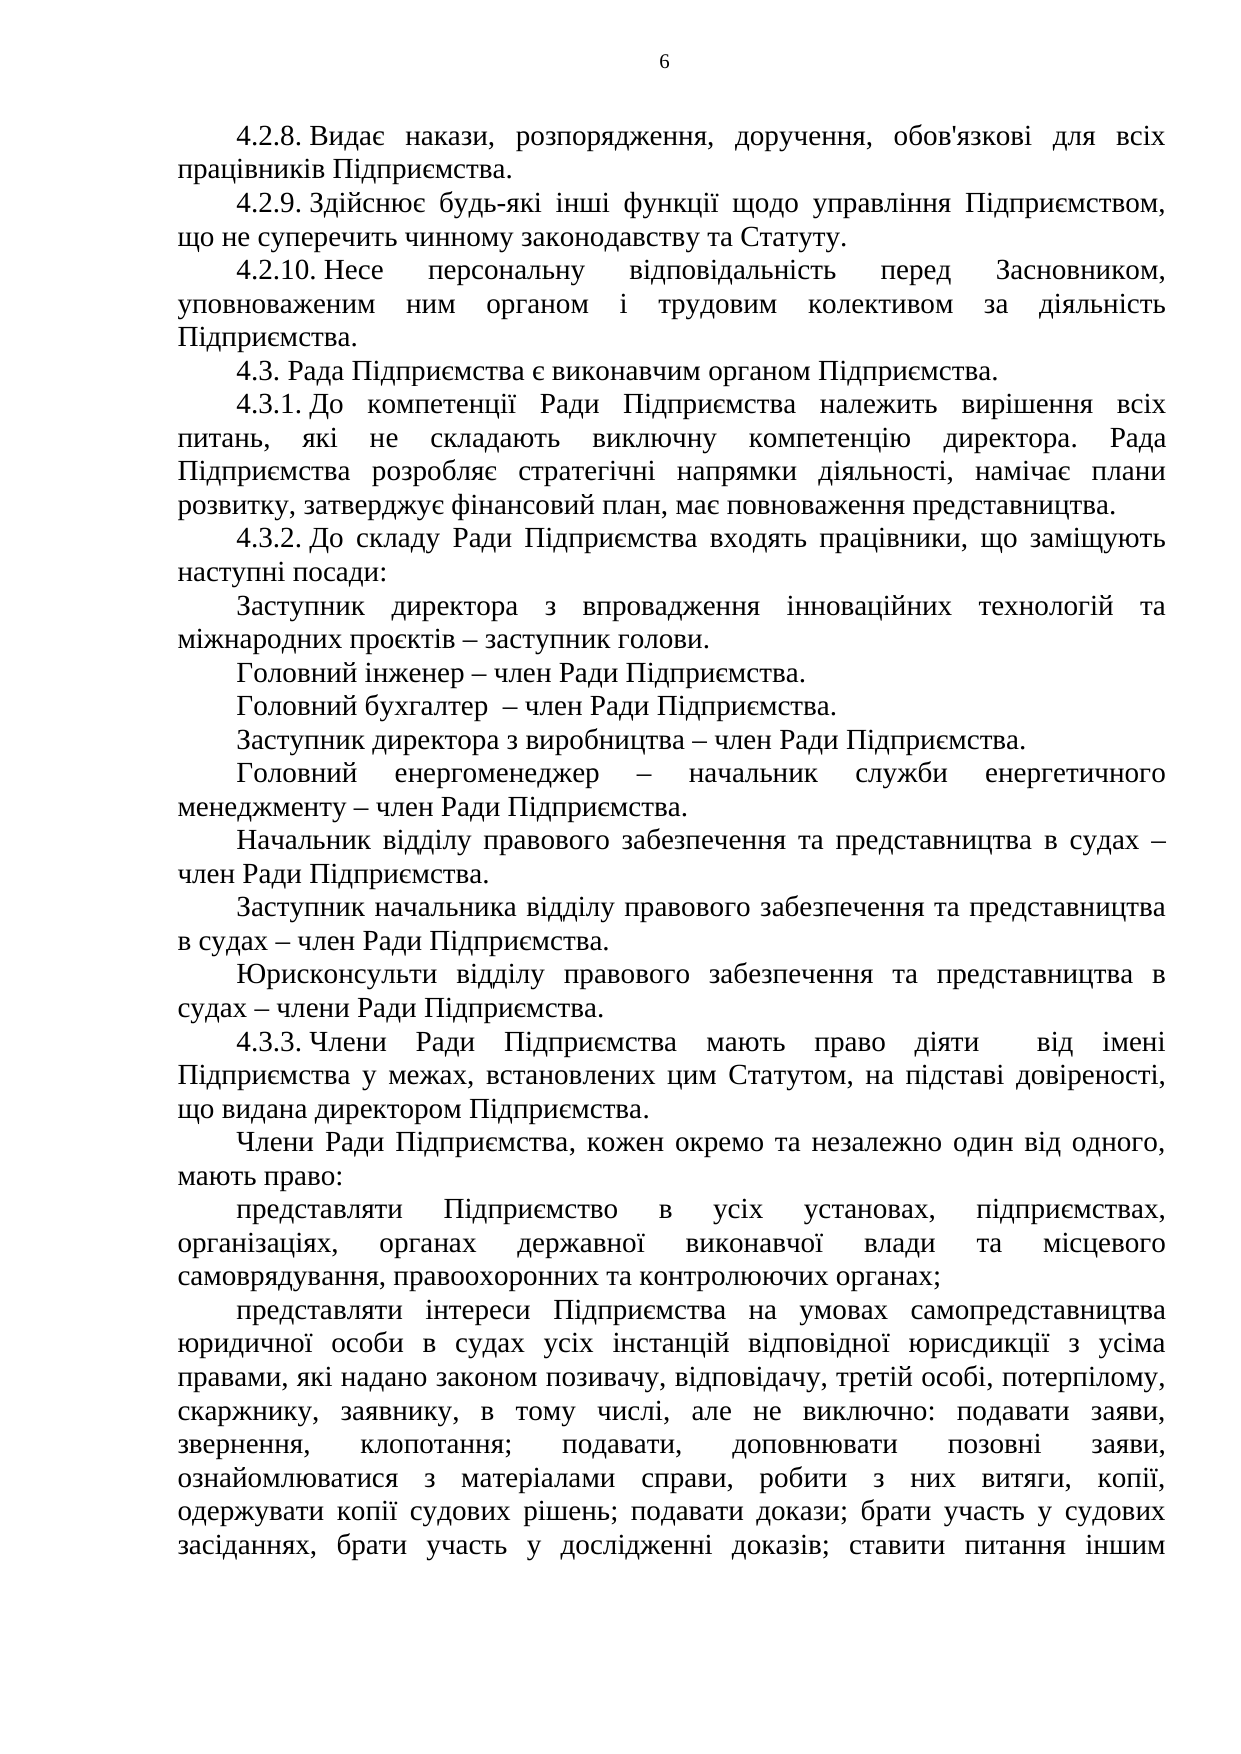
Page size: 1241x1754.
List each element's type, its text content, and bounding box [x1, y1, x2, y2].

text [177, 1292, 1166, 1560]
text Члени Ради Підприємства, кожен окремо та незалежно один від одного, мають право: [177, 1124, 1166, 1191]
text Начальник відділу правового забезпечення та представництва в судах – член Ради Підприємства. [177, 822, 1166, 889]
text Заступник начальника відділу правового забезпечення та представництва в судах – член Ради Підприємства. [177, 889, 1166, 957]
text Головний інженер – член Ради Підприємства. [177, 655, 1166, 688]
text Юрисконсульти відділу правового забезпечення та представництва в судах – члени Ради Підприємства. [177, 957, 1166, 1024]
text Головний енергоменеджер – начальник служби енергетичного менеджменту – член Ради Підприємства. [177, 755, 1166, 822]
text 4.3.3. Члени Ради Підприємства мають право діяти від імені Підприємства у межах, встановлених цим Статутом, на підставі довіреності, що видана директором Підприємства. [177, 1024, 1166, 1124]
text Головний бухгалтер – член Ради Підприємства. [177, 688, 1166, 722]
text 4.3.1. До компетенції Ради Підприємства належить вирішення всіх питань, які не складають виключну компетенцію директора. Рада Підприємства розробляє стратегічні напрямки діяльності, намічає плани розвитку, затверджує фінансовий план, має повноваження представництва. [177, 420, 1166, 521]
list 4.2.8. Видає накази, розпорядження, доручення, обов'язкові для всіх працівників Підприємства. [177, 118, 1166, 185]
text 4.3.2. До складу Ради Підприємства входять працівники, що заміщують наступні посади: [177, 521, 1166, 588]
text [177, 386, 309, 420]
text Заступник директора з впровадження інноваційних технологій та міжнародних проєктів – заступник голови. [177, 588, 1166, 655]
text представляти Підприємство в усіх установах, підприємствах, організаціях, органах державної виконавчої влади та місцевого самоврядування, правоохоронних та контролюючих органах; [177, 1191, 1166, 1292]
text Заступник директора з виробництва – член Ради Підприємства. [177, 722, 1166, 755]
list 4.2.9. Здійснює будь-які інші функції щодо управління Підприємством, що не суперечить чинному законодавству та Статуту. [177, 185, 1166, 252]
text 4.3. Рада Підприємства є виконавчим органом Підприємства. [236, 353, 1166, 386]
list 4.2.10. Несе персональну відповідальність перед Засновником, уповноваженим ним органом і трудовим колективом за діяльність Підприємства. [177, 252, 1166, 353]
